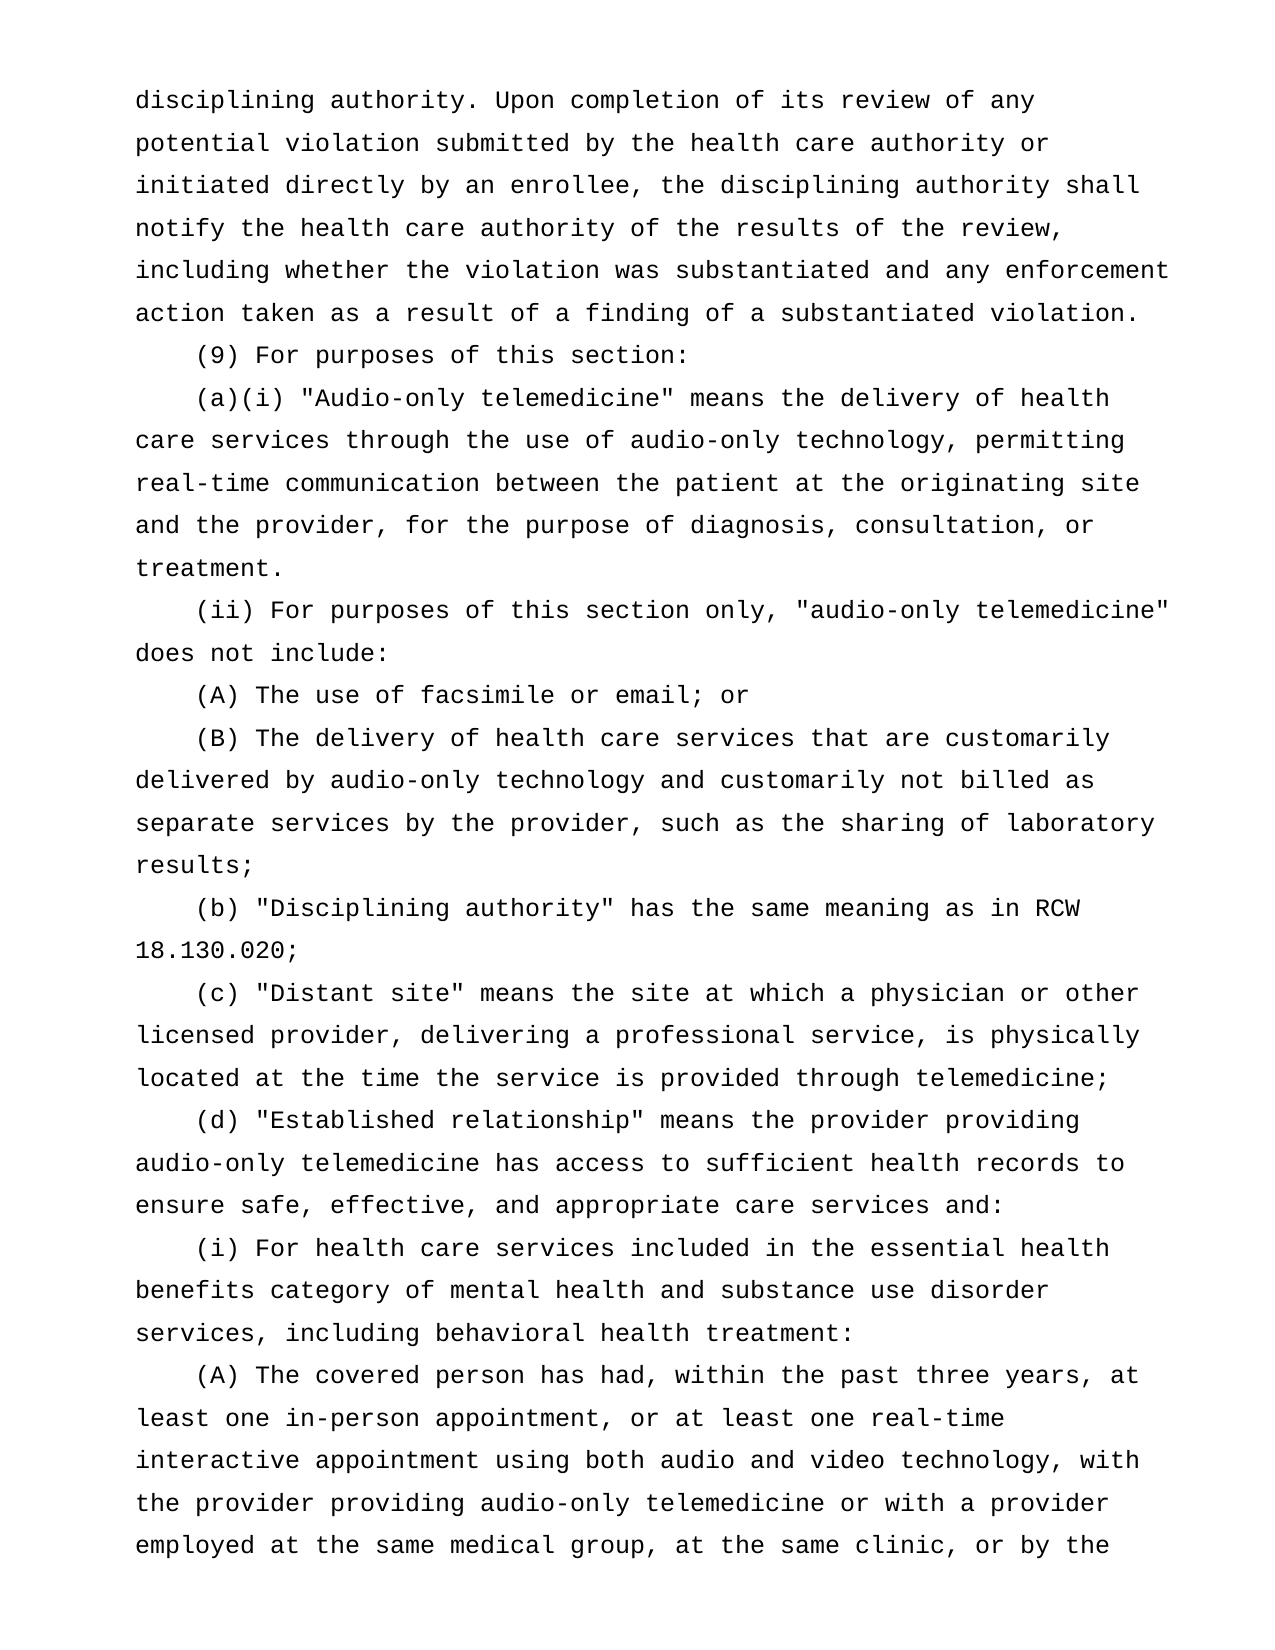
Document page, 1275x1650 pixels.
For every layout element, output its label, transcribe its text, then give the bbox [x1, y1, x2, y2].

text (A) The use of facsimile or email; or [135, 670, 1170, 712]
text (9) For purposes of this section: [135, 330, 1170, 372]
text (a)(i) "Audio-only telemedicine" means the delivery of health care services through the use of audio-only technology, permitting real-time communication between the patient at the originating site and the provider, for the purpose of diagnosis, consultation, or treatment. [135, 372, 1170, 585]
text (i) For health care services included in the essential health benefits category of mental health and substance use disorder services, including behavioral health treatment: [135, 1222, 1170, 1350]
text (d) "Established relationship" means the provider providing audio-only telemedicine has access to sufficient health records to ensure safe, effective, and appropriate care services and: [135, 1095, 1170, 1222]
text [135, 75, 1170, 330]
text (B) The delivery of health care services that are customarily delivered by audio-only technology and customarily not billed as separate services by the provider, such as the sharing of laboratory results; [135, 712, 1170, 882]
text (ii) For purposes of this section only, "audio-only telemedicine" does not include: [135, 585, 1170, 670]
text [135, 1350, 1170, 1562]
text (c) "Distant site" means the site at which a physician or other licensed provider, delivering a professional service, is physically located at the time the service is provided through telemedicine; [135, 967, 1170, 1095]
text (b) "Disciplining authority" has the same meaning as in RCW 18.130.020; [135, 882, 1170, 967]
